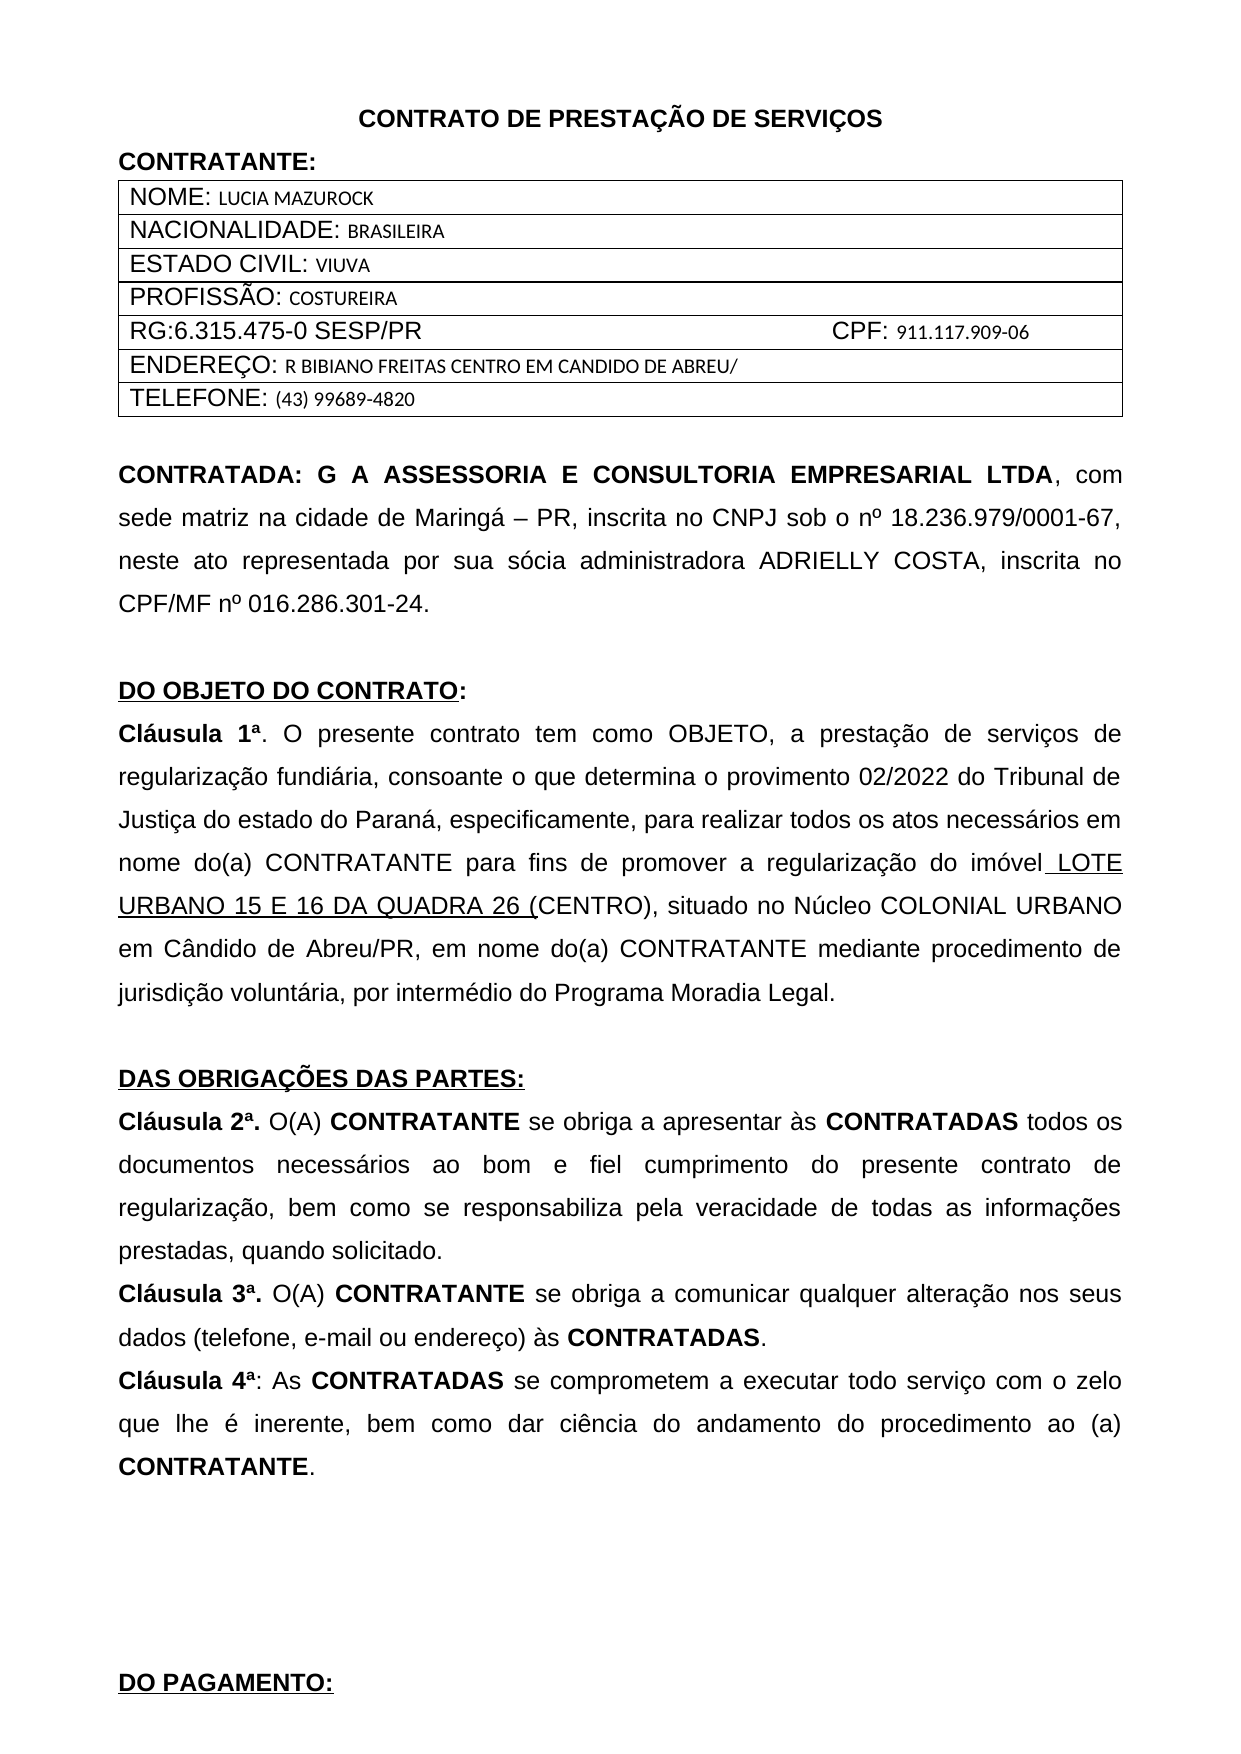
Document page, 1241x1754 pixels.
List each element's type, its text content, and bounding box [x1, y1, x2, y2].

table_header NOME: [119, 181, 1122, 214]
table_cell NACIONALIDADE: [119, 215, 1122, 248]
text Cláusula 1ª. O presente contrato tem como OBJETO, a prestação de serviços de regularização fundiária, consoante o que determina o provimento 02/2022 do Tribunal de Justiça do estado do Paraná, especificamente, para realizar todos os atos necessários em nome do(a) CONTRATANTE para fins de promover a regularização do imóvel LOTE URBANO 15 E 16 DA QUADRA 26 (CENTRO), situado no Núcleo COLONIAL URBANO em Cândido de Abreu/PR, em nome do(a) CONTRATANTE mediante procedimento de jurisdição voluntária, por intermédio do Programa Moradia Legal. [118, 719, 1123, 1006]
table_cell RG: CPF: [119, 316, 1122, 349]
table_cell TELEFONE: [119, 383, 1122, 416]
text Cláusula 3ª. O(A) CONTRATANTE se obriga a comunicar qualquer alteração nos seus dados (telefone, e-mail ou endereço) às CONTRATADAS. [118, 1279, 1123, 1351]
text Cláusula 2ª. O(A) CONTRATANTE se obriga a apresentar às CONTRATADAS todos os documentos necessários ao bom e fiel cumprimento do presente contrato de regularização, bem como se responsabiliza pela veracidade de todas as informações prestadas, quando solicitado. [118, 1107, 1123, 1265]
text CONTRATANTE: [118, 147, 1123, 176]
text Cláusula 4ª: As CONTRATADAS se comprometem a executar todo serviço com o zelo que lhe é inerente, bem como dar ciência do andamento do procedimento ao (a) CONTRATANTE. [118, 1366, 1123, 1481]
text CONTRATADA: G A ASSESSORIA E CONSULTORIA EMPRESARIAL LTDA, com sede matriz na cidade de Maringá – PR, inscrita no CNPJ sob o nº 18.236.979/0001-67, neste ato representada por sua sócia administradora ADRIELLY COSTA, inscrita no CPF/MF nº 016.286.301-24. [118, 460, 1123, 618]
text CONTRATO DE PRESTAÇÃO DE SERVIÇOS [118, 104, 1123, 133]
text DO PAGAMENTO: [118, 1668, 1123, 1696]
text DAS OBRIGAÇÕES DAS PARTES: [118, 1064, 1123, 1093]
table_cell PROFISSÃO: [119, 283, 1122, 315]
subtitle DO OBJETO DO CONTRATO: [118, 676, 1123, 704]
table_cell ESTADO CIVIL: [119, 249, 1122, 281]
table_cell ENDEREÇO: [119, 350, 1122, 382]
